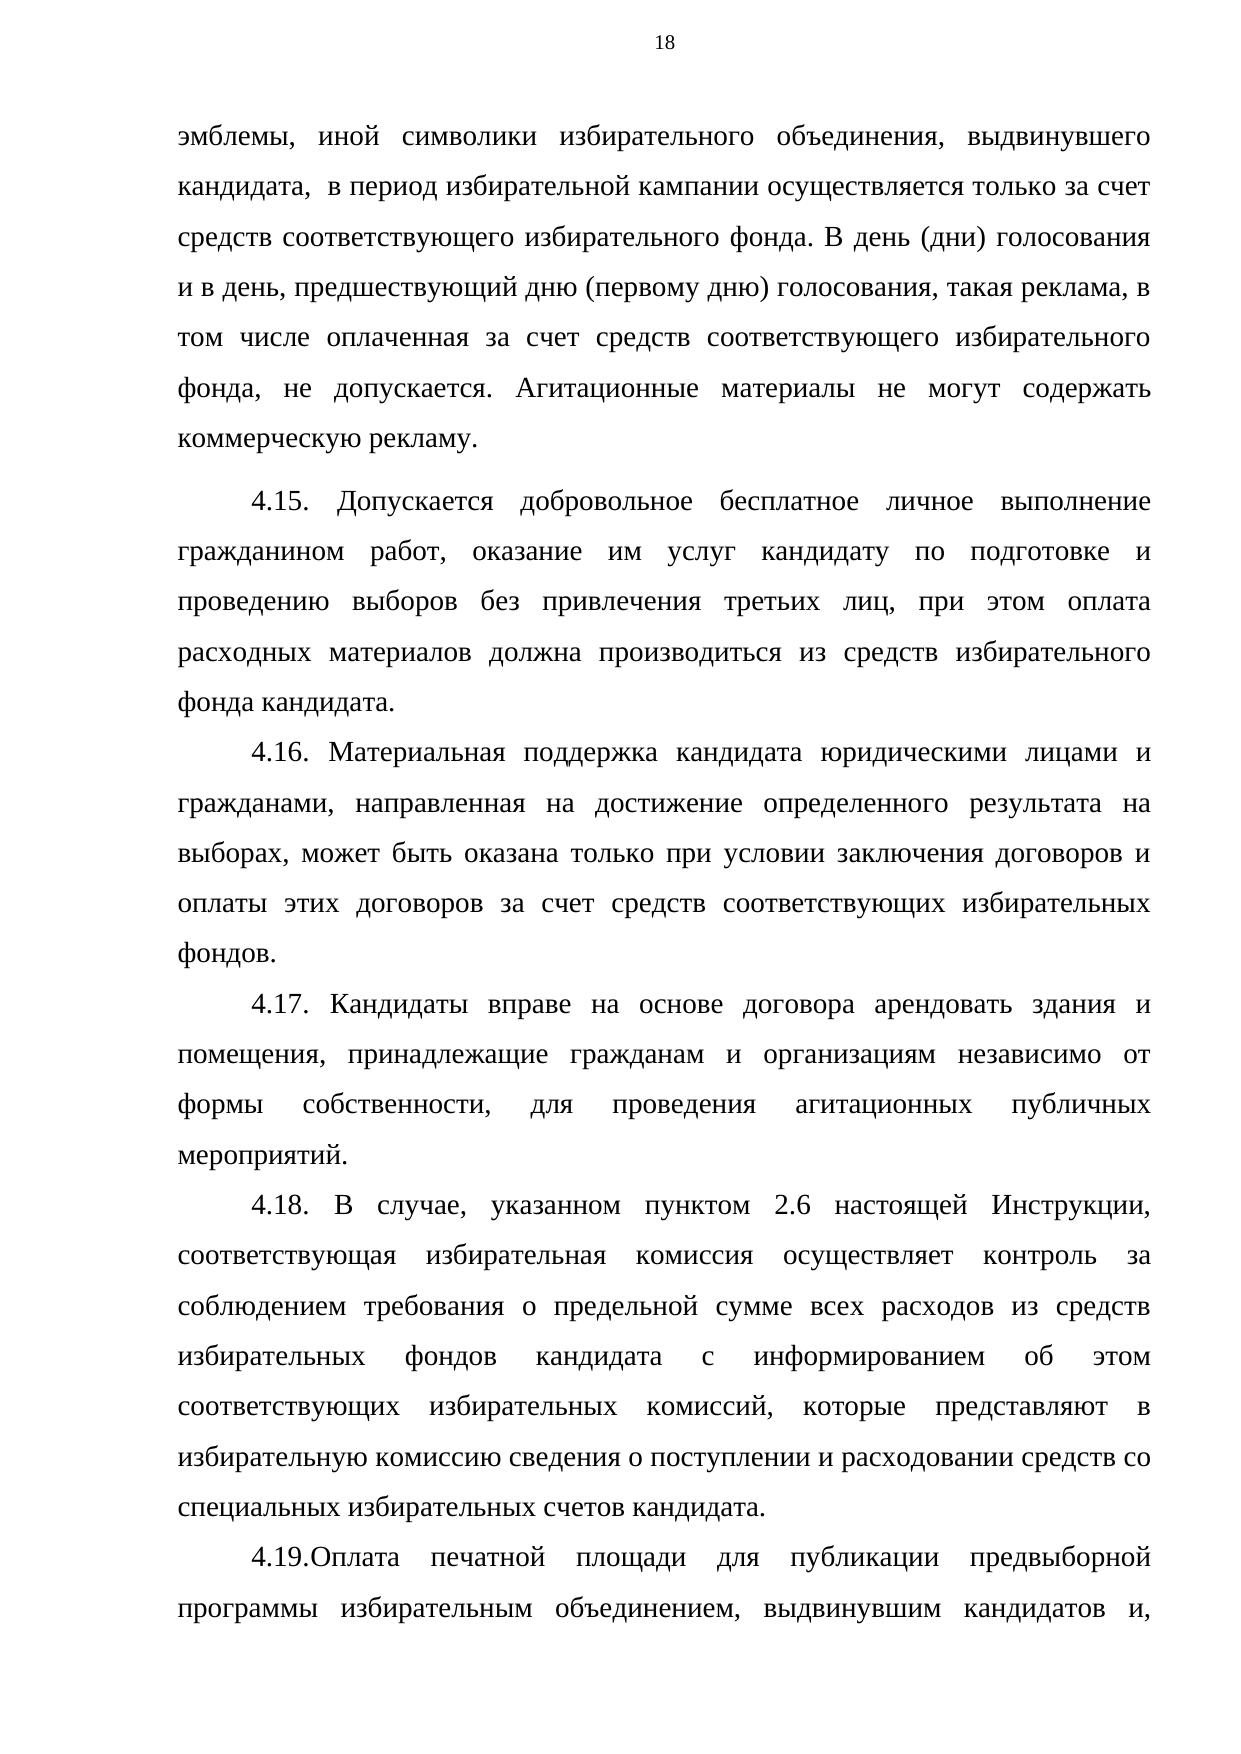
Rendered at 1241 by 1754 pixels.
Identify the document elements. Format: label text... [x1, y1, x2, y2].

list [177, 1539, 1152, 1623]
list Допускается добровольное бесплатное личное выполнение гражданином работ, оказание им услуг кандидату по подготовке и проведению выборов без привлечения третьих лиц, при этом оплата расходных материалов должна производиться из средств избирательного фонда кандидата. [177, 483, 1152, 718]
list Материальная поддержка кандидата юридическими лицами и гражданами, направленная на достижение определенного результата на выборах, может быть оказана только при условии заключения договоров и оплаты этих договоров за счет средств соответствующих избирательных фондов. [177, 734, 1152, 969]
list В случае, указанном пунктом 2.6 настоящей Инструкции, соответствующая избирательная комиссия осуществляет контроль за соблюдением требования о предельной сумме всех расходов из средств избирательных фондов кандидата с информированием об этом соответствующих избирательных комиссий, которые представляют в избирательную комиссию сведения о поступлении и расходовании средств со специальных избирательных счетов кандидата. [177, 1187, 1152, 1523]
list Кандидаты вправе на основе договора арендовать здания и помещения, принадлежащие гражданам и организациям независимо от формы собственности, для проведения агитационных публичных мероприятий. [177, 986, 1152, 1170]
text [177, 118, 1152, 453]
